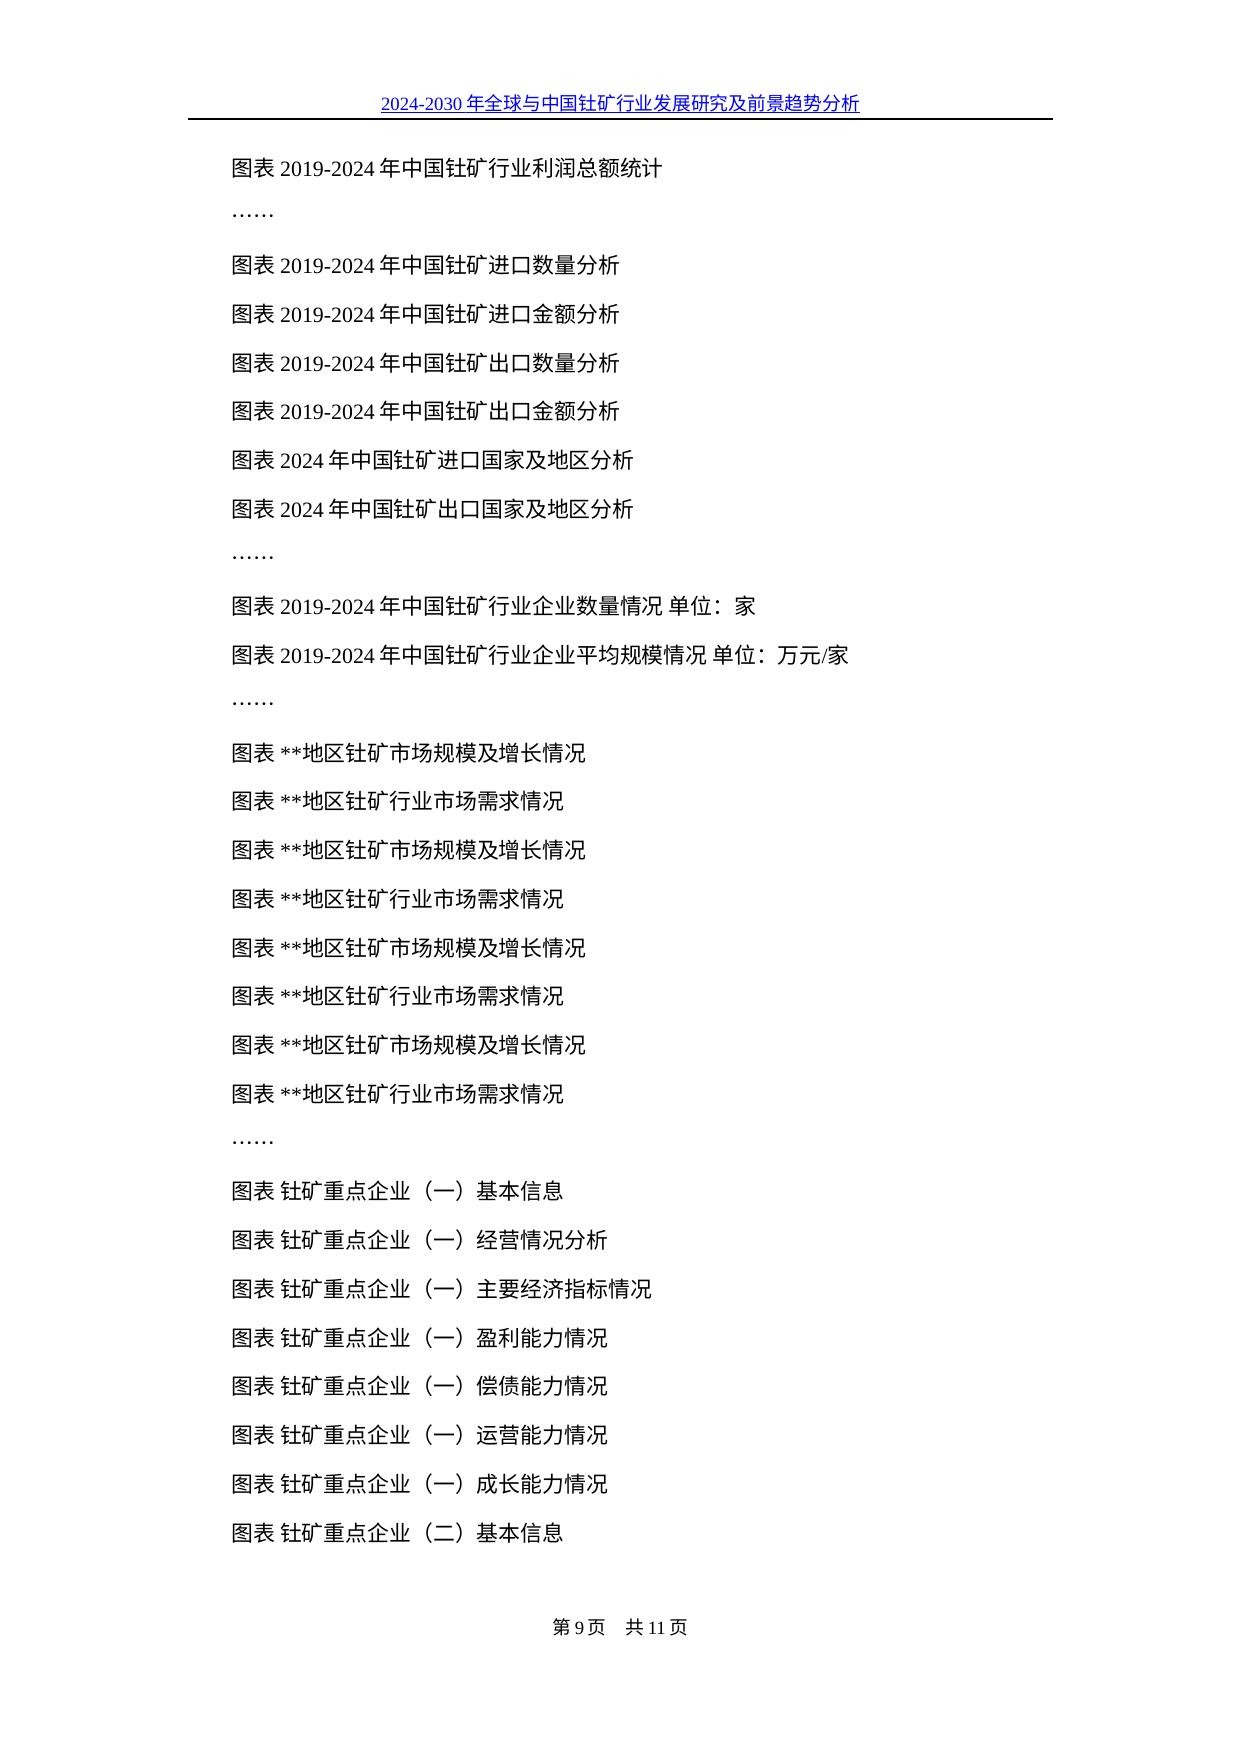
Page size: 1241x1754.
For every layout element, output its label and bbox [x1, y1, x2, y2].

text [187, 150, 1053, 1548]
